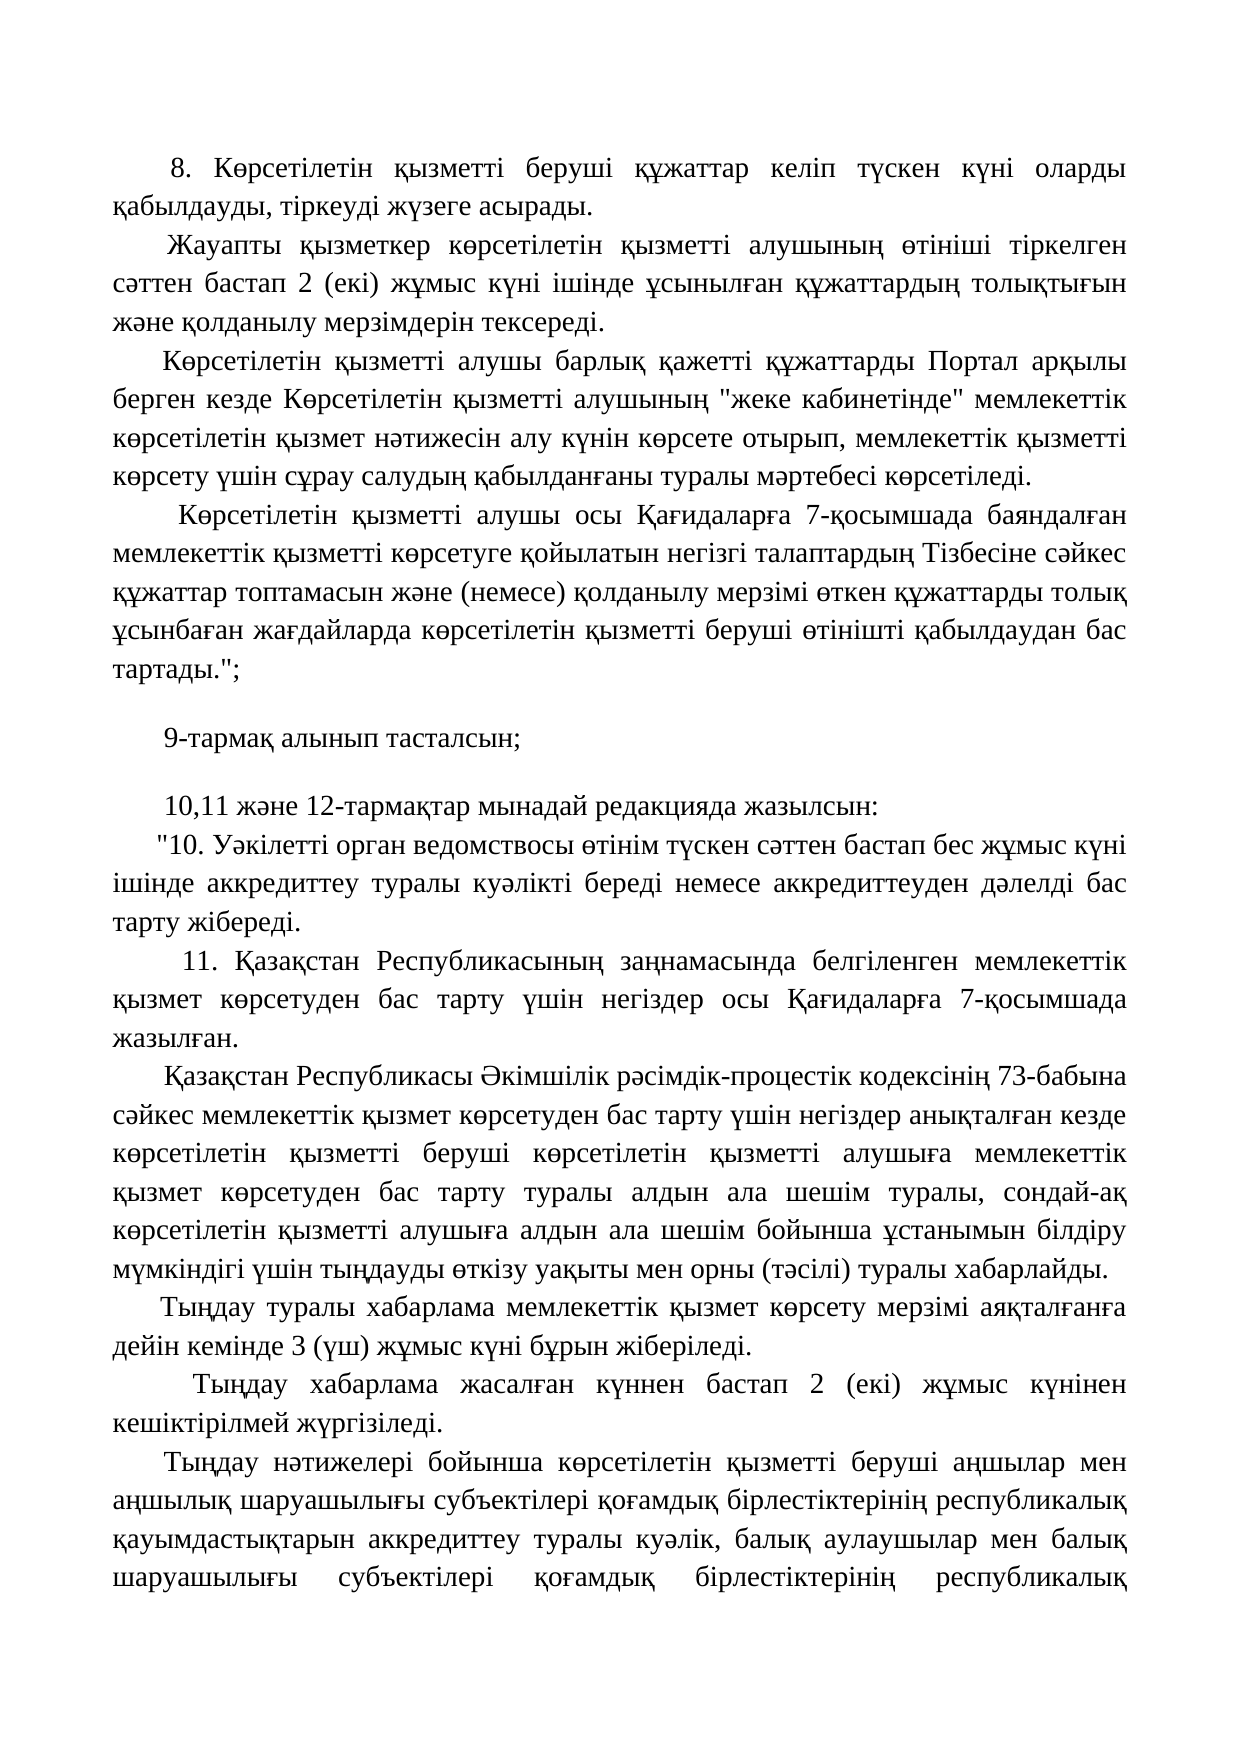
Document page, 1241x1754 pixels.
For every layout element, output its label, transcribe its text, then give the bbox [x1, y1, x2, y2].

text Тыңдау хабарлама жасалған күннен бастап 2 (екі) жұмыс күнінен кешіктірілмей жүргізіледі. [112, 1367, 1128, 1439]
text "10. Уәкілетті орган ведомствосы өтінім түскен сәттен бастап бес жұмыс күні ішінде аккредиттеу туралы куәлікті береді немесе аккредиттеуден дәлелді бас тарту жібереді. [112, 827, 1128, 938]
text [112, 1444, 1128, 1593]
text 8. Көрсетілетін қызметті беруші құжаттар келіп түскен күні оларды қабылдауды, тіркеуді жүзеге асырады. [112, 150, 1128, 222]
text 11. Қазақстан Республикасының заңнамасында белгіленген мемлекеттік қызмет көрсетуден бас тарту үшін негіздер осы Қағидаларға 7-қосымшада жазылған. [112, 943, 1128, 1053]
text Жауапты қызметкер көрсетілетін қызметті алушының өтініші тіркелген сәттен бастап 2 (екі) жұмыс күні ішінде ұсынылған құжаттардың толықтығын және қолданылу мерзімдерін тексереді. [112, 227, 1128, 338]
text Қазақстан Республикасы Әкімшілік рәсімдік-процестік кодексінің 73-бабына сәйкес мемлекеттік қызмет көрсетуден бас тарту үшін негіздер анықталған кезде көрсетілетін қызметті беруші көрсетілетін қызметті алушыға мемлекеттік қызмет көрсетуден бас тарту туралы алдын ала шешім туралы, сондай-ақ көрсетілетін қызметті алушыға алдын ала шешім бойынша ұстанымын білдіру мүмкіндігі үшін тыңдауды өткізу уақыты мен орны (тәсілі) туралы хабарлайды. [112, 1058, 1128, 1284]
text Көрсетілетін қызметті алушы барлық қажетті құжаттарды Портал арқылы берген кезде Көрсетілетін қызметті алушының "жеке кабинетінде" мемлекеттік көрсетілетін қызмет нәтижесін алу күнін көрсете отырып, мемлекеттік қызметті көрсету үшін сұрау салудың қабылданғаны туралы мәртебесі көрсетіледі. [112, 343, 1128, 492]
text 9-тармақ алынып тасталсын; [112, 720, 1128, 753]
text Тыңдау туралы хабарлама мемлекеттік қызмет көрсету мерзімі аяқталғанға дейін кемінде 3 (үш) жұмыс күні бұрын жіберіледі. [112, 1289, 1128, 1362]
text Көрсетілетін қызметті алушы осы Қағидаларға 7-қосымшада баяндалған мемлекеттік қызметті көрсетуге қойылатын негізгі талаптардың Тізбесіне сәйкес құжаттар топтамасын және (немесе) қолданылу мерзімі өткен құжаттарды толық ұсынбаған жағдайларда көрсетілетін қызметті беруші өтінішті қабылдаудан бас тартады."; [112, 497, 1128, 684]
text 10,11 және 12-тармақтар мынадай редакцияда жазылсын: [112, 788, 1128, 822]
